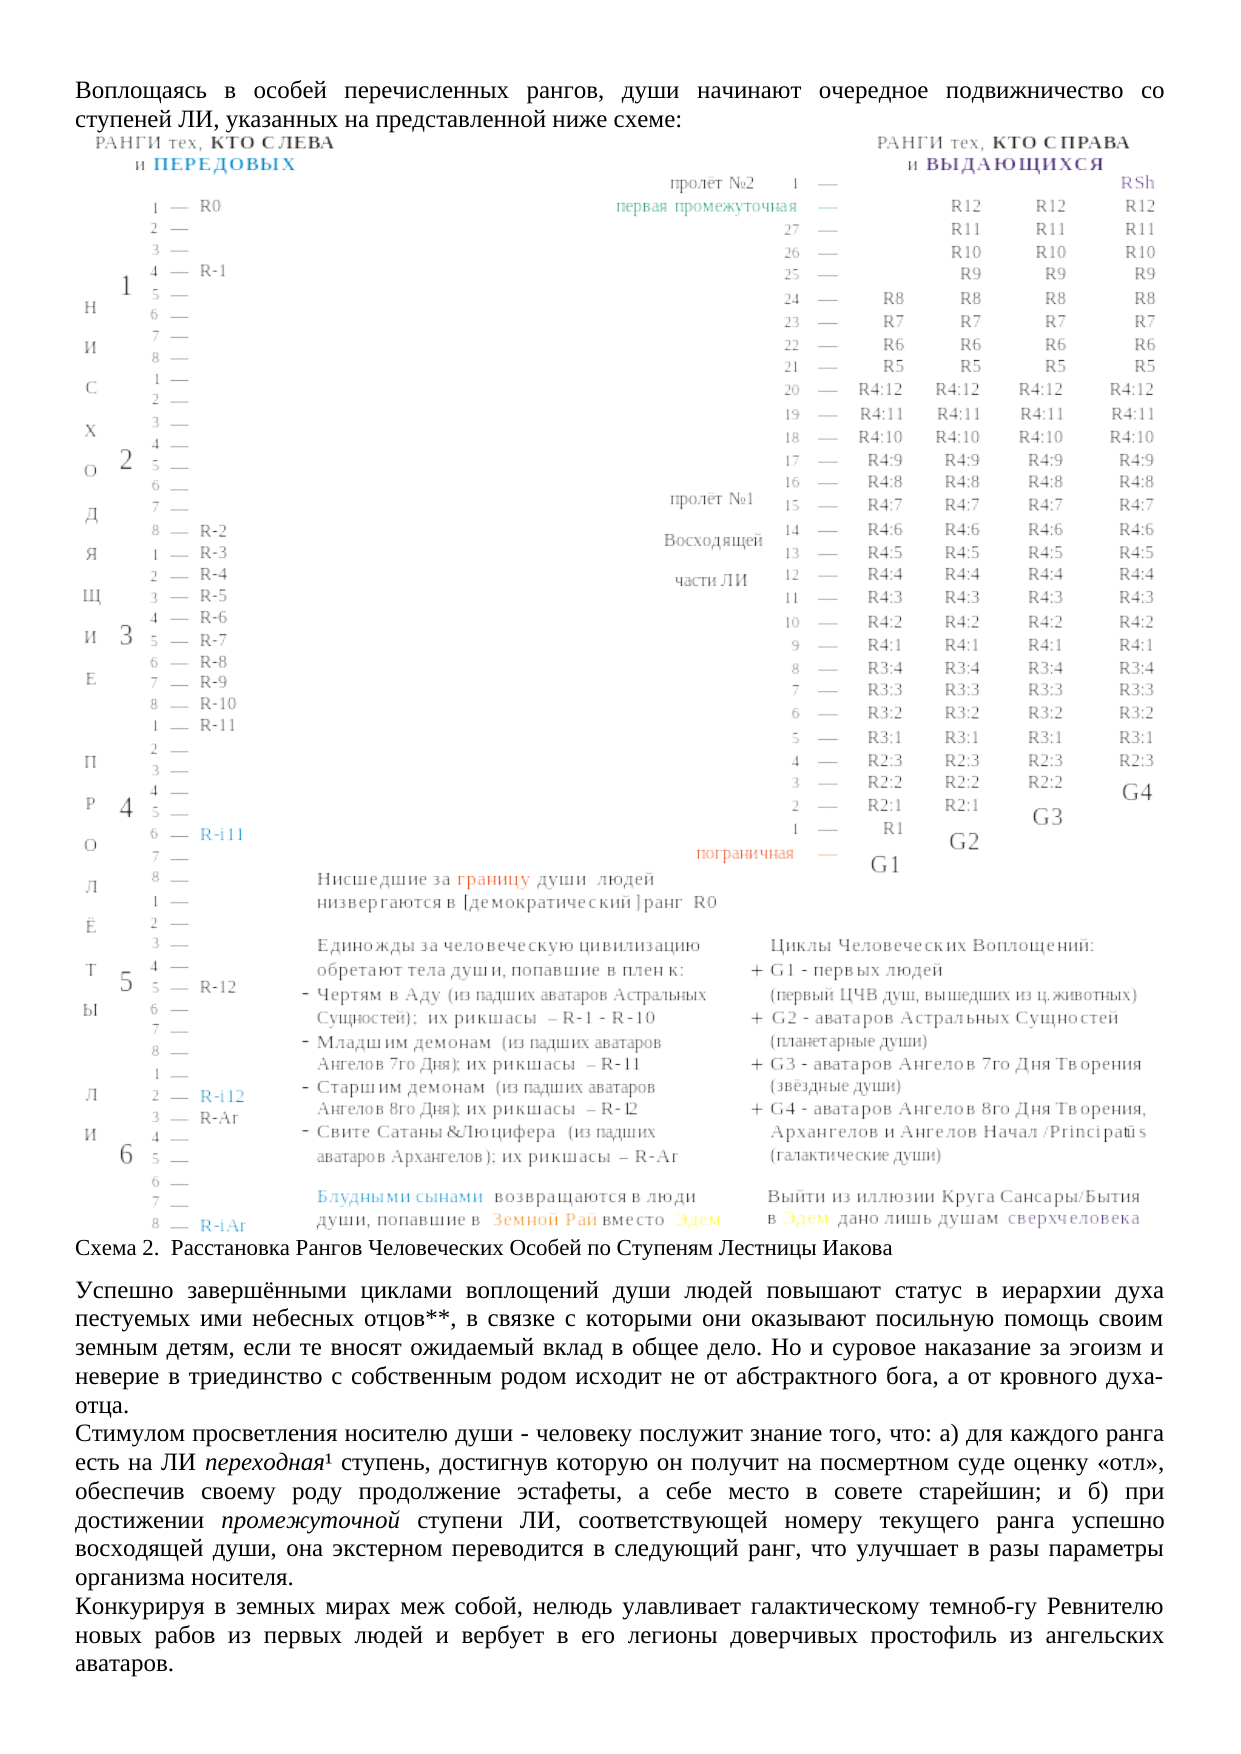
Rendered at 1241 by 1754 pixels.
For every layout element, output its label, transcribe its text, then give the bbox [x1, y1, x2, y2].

text Схема 2. Расстановка Рангов Человеческих Особей по Ступеням Лестницы Иакова [75, 1234, 1165, 1260]
text Воплощаясь в особей перечисленных рангов, души начинают очередное подвижничество со ступеней ЛИ, указанных на представленной ниже схеме: [75, 75, 1165, 132]
text Стимулом просветления носителю души - человеку послужит знание того, что: а) для каждого ранга есть на ЛИ переходная¹ ступень, достигнув которую он получит на посмертном суде оценку «отл», обеспечив своему роду продолжение эстафеты, а себе место в совете старейшин; и б) при достижении промежуточной ступени ЛИ, соответствующей номеру текущего ранга успешно восходящей души, она экстерном переводится в следующий ранг, что улучшает в разы параметры организма носителя. [75, 1418, 1165, 1591]
text Успешно завершёнными циклами воплощений души людей повышают статус в иерархии духа пестуемых ими небесных отцов**, в связке с которыми они оказывают посильную помощь своим земным детям, если те вносят ожидаемый вклад в общее дело. Но и суровое наказание за эгоизм и неверие в триединство с собственным родом исходит не от абстрактного бога, а от кровного духа-отца. [75, 1275, 1165, 1418]
text Конкурируя в земных мирах меж собой, нелюдь улавливает галактическому темноб-гу Ревнителю новых рабов из первых людей и вербует в его легионы доверчивых простофиль из ангельских аватаров. [75, 1591, 1165, 1677]
